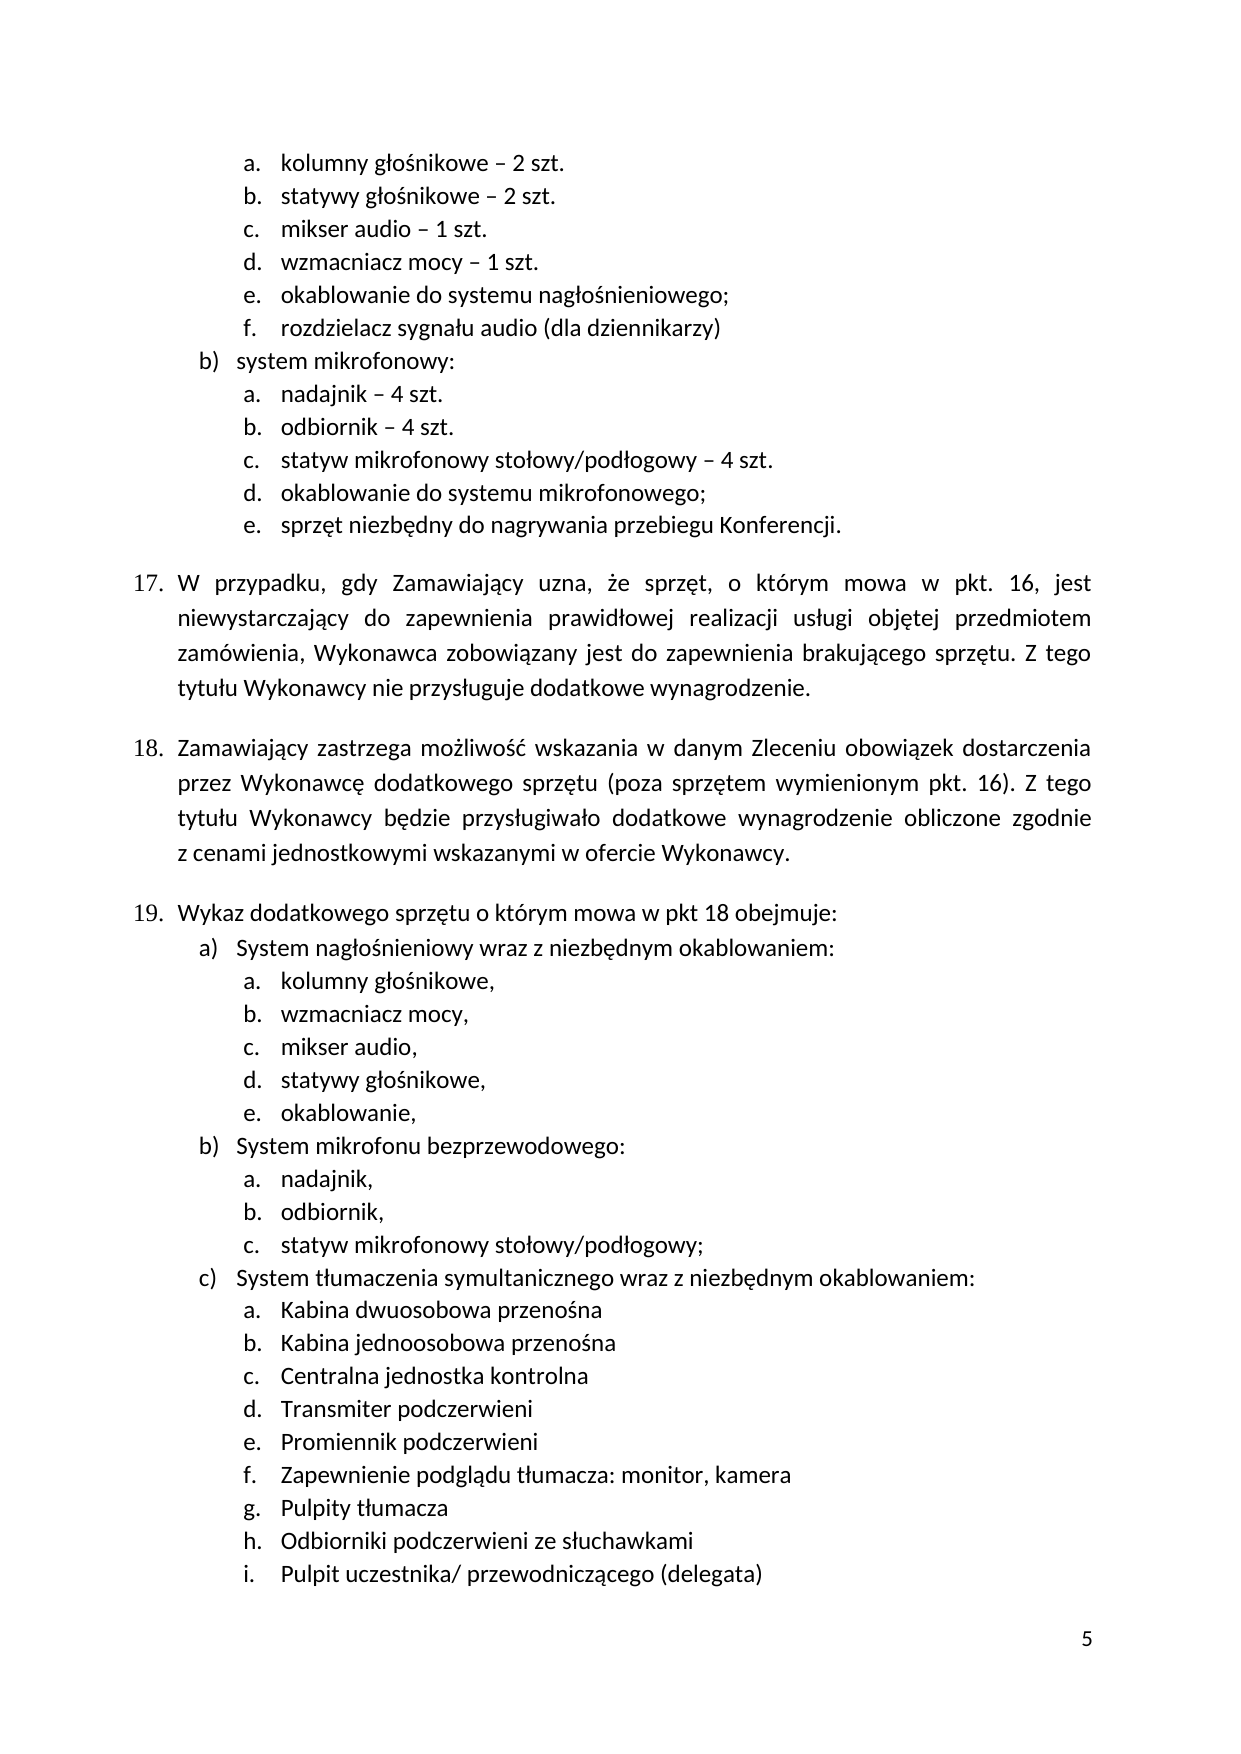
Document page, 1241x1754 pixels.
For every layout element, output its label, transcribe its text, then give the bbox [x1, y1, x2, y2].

subtitle Wykaz dodatkowego sprzętu o którym mowa w pkt 18 obejmuje: [133, 898, 1093, 928]
list Pulpity tłumacza [243, 1492, 1093, 1523]
list odbiornik, [243, 1196, 1093, 1226]
list nadajnik, [243, 1163, 1093, 1193]
list wzmacniacz mocy – 1 szt. [243, 246, 1093, 277]
list System nagłośnieniowy wraz z niezbędnym okablowaniem: [199, 933, 1093, 963]
list okablowanie do systemu mikrofonowego; [243, 477, 1093, 507]
subtitle Zamawiający zastrzega możliwość wskazania w danym Zleceniu obowiązek dostarczenia przez Wykonawcę dodatkowego sprzętu (poza sprzętem wymienionym pkt. 16). Z tego tytułu Wykonawcy będzie przysługiwało dodatkowe wynagrodzenie obliczone zgodnie z cenami jednostkowymi wskazanymi w ofercie Wykonawcy. [133, 733, 1093, 868]
list okablowanie, [243, 1097, 1093, 1128]
list System tłumaczenia symultanicznego wraz z niezbędnym okablowaniem: [199, 1262, 1093, 1292]
list rozdzielacz sygnału audio (dla dziennikarzy) [243, 312, 1093, 343]
list Pulpit uczestnika/ przewodniczącego (delegata) [243, 1558, 1093, 1588]
list Transmiter podczerwieni [243, 1393, 1093, 1424]
list nadajnik – 4 szt. [243, 378, 1093, 408]
list Zapewnienie podglądu tłumacza: monitor, kamera [243, 1459, 1093, 1490]
list okablowanie do systemu nagłośnieniowego; [243, 279, 1093, 310]
list kolumny głośnikowe, [243, 966, 1093, 996]
list mikser audio – 1 szt. [243, 213, 1093, 244]
list kolumny głośnikowe – 2 szt. [243, 148, 1093, 178]
list statywy głośnikowe – 2 szt. [243, 181, 1093, 211]
list wzmacniacz mocy, [243, 998, 1093, 1029]
list mikser audio, [243, 1031, 1093, 1062]
subtitle W przypadku, gdy Zamawiający uzna, że sprzęt, o którym mowa w pkt. 16, jest niewystarczający do zapewnienia prawidłowej realizacji usługi objętej przedmiotem zamówienia, Wykonawca zobowiązany jest do zapewnienia brakującego sprzętu. Z tego tytułu Wykonawcy nie przysługuje dodatkowe wynagrodzenie. [133, 568, 1093, 703]
list Odbiorniki podczerwieni ze słuchawkami [243, 1525, 1093, 1556]
list Kabina dwuosobowa przenośna [243, 1295, 1093, 1325]
list statyw mikrofonowy stołowy/podłogowy; [243, 1229, 1093, 1259]
list Promiennik podczerwieni [243, 1426, 1093, 1457]
list Centralna jednostka kontrolna [243, 1361, 1093, 1391]
list statyw mikrofonowy stołowy/podłogowy – 4 szt. [243, 444, 1093, 474]
list System mikrofonu bezprzewodowego: [199, 1130, 1093, 1161]
list system mikrofonowy: [199, 345, 1093, 376]
list sprzęt niezbędny do nagrywania przebiegu Konferencji. [243, 510, 1093, 540]
list statywy głośnikowe, [243, 1064, 1093, 1095]
list Kabina jednoosobowa przenośna [243, 1328, 1093, 1358]
list odbiornik – 4 szt. [243, 411, 1093, 441]
